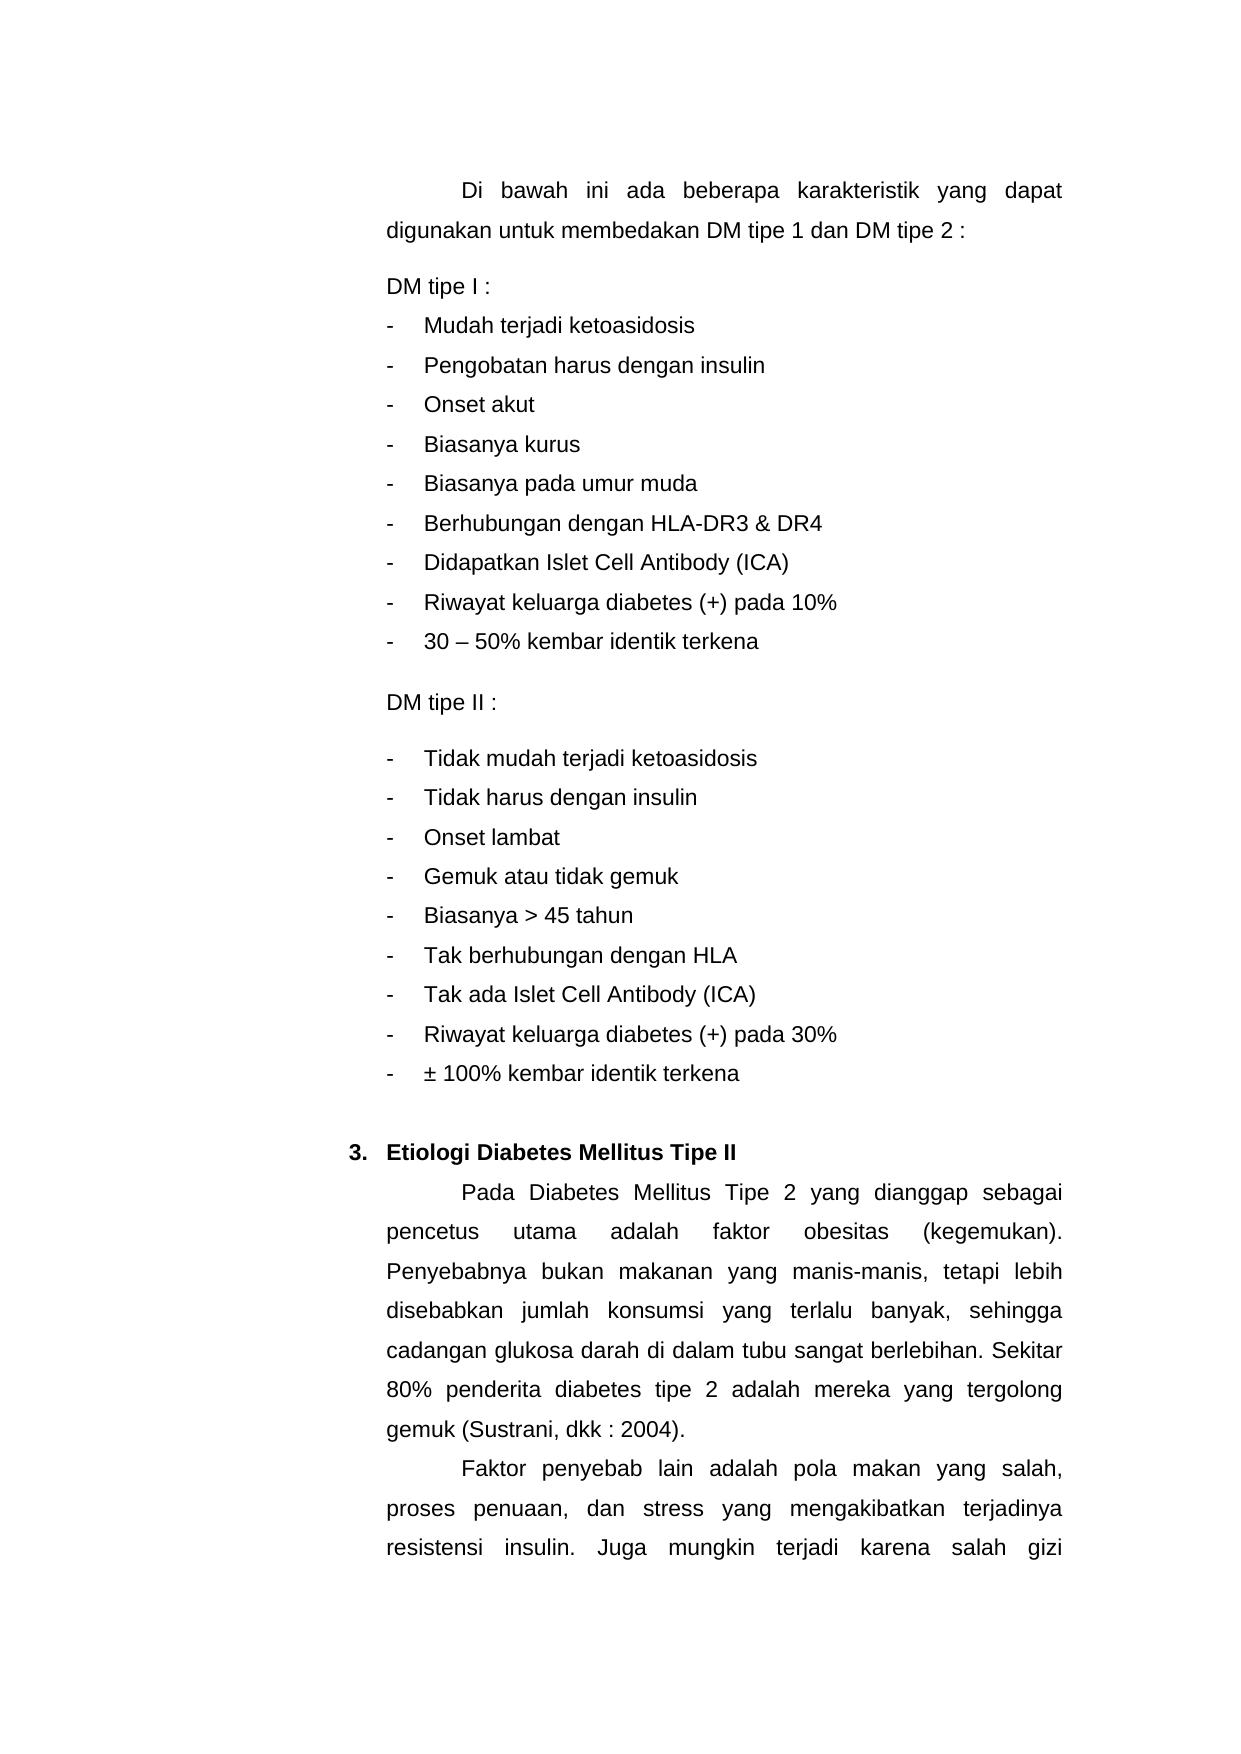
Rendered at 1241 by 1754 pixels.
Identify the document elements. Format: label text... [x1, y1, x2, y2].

list Mudah terjadi ketoasidosis [386, 312, 1063, 339]
list ± 100% kembar identik terkena [386, 1060, 1063, 1087]
text Di bawah ini ada beberapa karakteristik yang dapat digunakan untuk membedakan DM tipe 1 dan DM tipe 2 : [386, 177, 1063, 243]
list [386, 1455, 1063, 1561]
list Berhubungan dengan HLA-DR3 & DR4 [386, 510, 1063, 536]
list Biasanya pada umur muda [386, 470, 1063, 497]
list Etiologi Diabetes Mellitus Tipe II [349, 1139, 1063, 1166]
list Onset akut [386, 391, 1063, 418]
list Tidak harus dengan insulin [386, 784, 1063, 810]
list Onset lambat [386, 823, 1063, 850]
list DM tipe I : [386, 273, 1063, 299]
list Pada Diabetes Mellitus Tipe 2 yang dianggap sebagai pencetus utama adalah faktor obesitas (kegemukan). Penyebabnya bukan makanan yang manis-manis, tetapi lebih disebabkan jumlah konsumsi yang terlalu banyak, sehingga cadangan glukosa darah di dalam tubu sangat berlebihan. Sekitar 80% penderita diabetes tipe 2 adalah mereka yang tergolong gemuk (Sustrani, dkk : 2004). [386, 1179, 1063, 1442]
list Tak ada Islet Cell Antibody (ICA) [386, 981, 1063, 1008]
list Tak berhubungan dengan HLA [386, 942, 1063, 968]
list Riwayat keluarga diabetes (+) pada 30% [386, 1021, 1063, 1047]
text DM tipe II : [386, 688, 1063, 715]
list 30 – 50% kembar identik terkena [386, 628, 1063, 654]
list Didapatkan Islet Cell Antibody (ICA) [386, 549, 1063, 576]
list Biasanya > 45 tahun [386, 902, 1063, 929]
list Biasanya kurus [386, 431, 1063, 457]
list Riwayat keluarga diabetes (+) pada 10% [386, 589, 1063, 615]
list Tidak mudah terjadi ketoasidosis [386, 744, 1063, 771]
list Gemuk atau tidak gemuk [386, 863, 1063, 889]
list Pengobatan harus dengan insulin [386, 352, 1063, 378]
